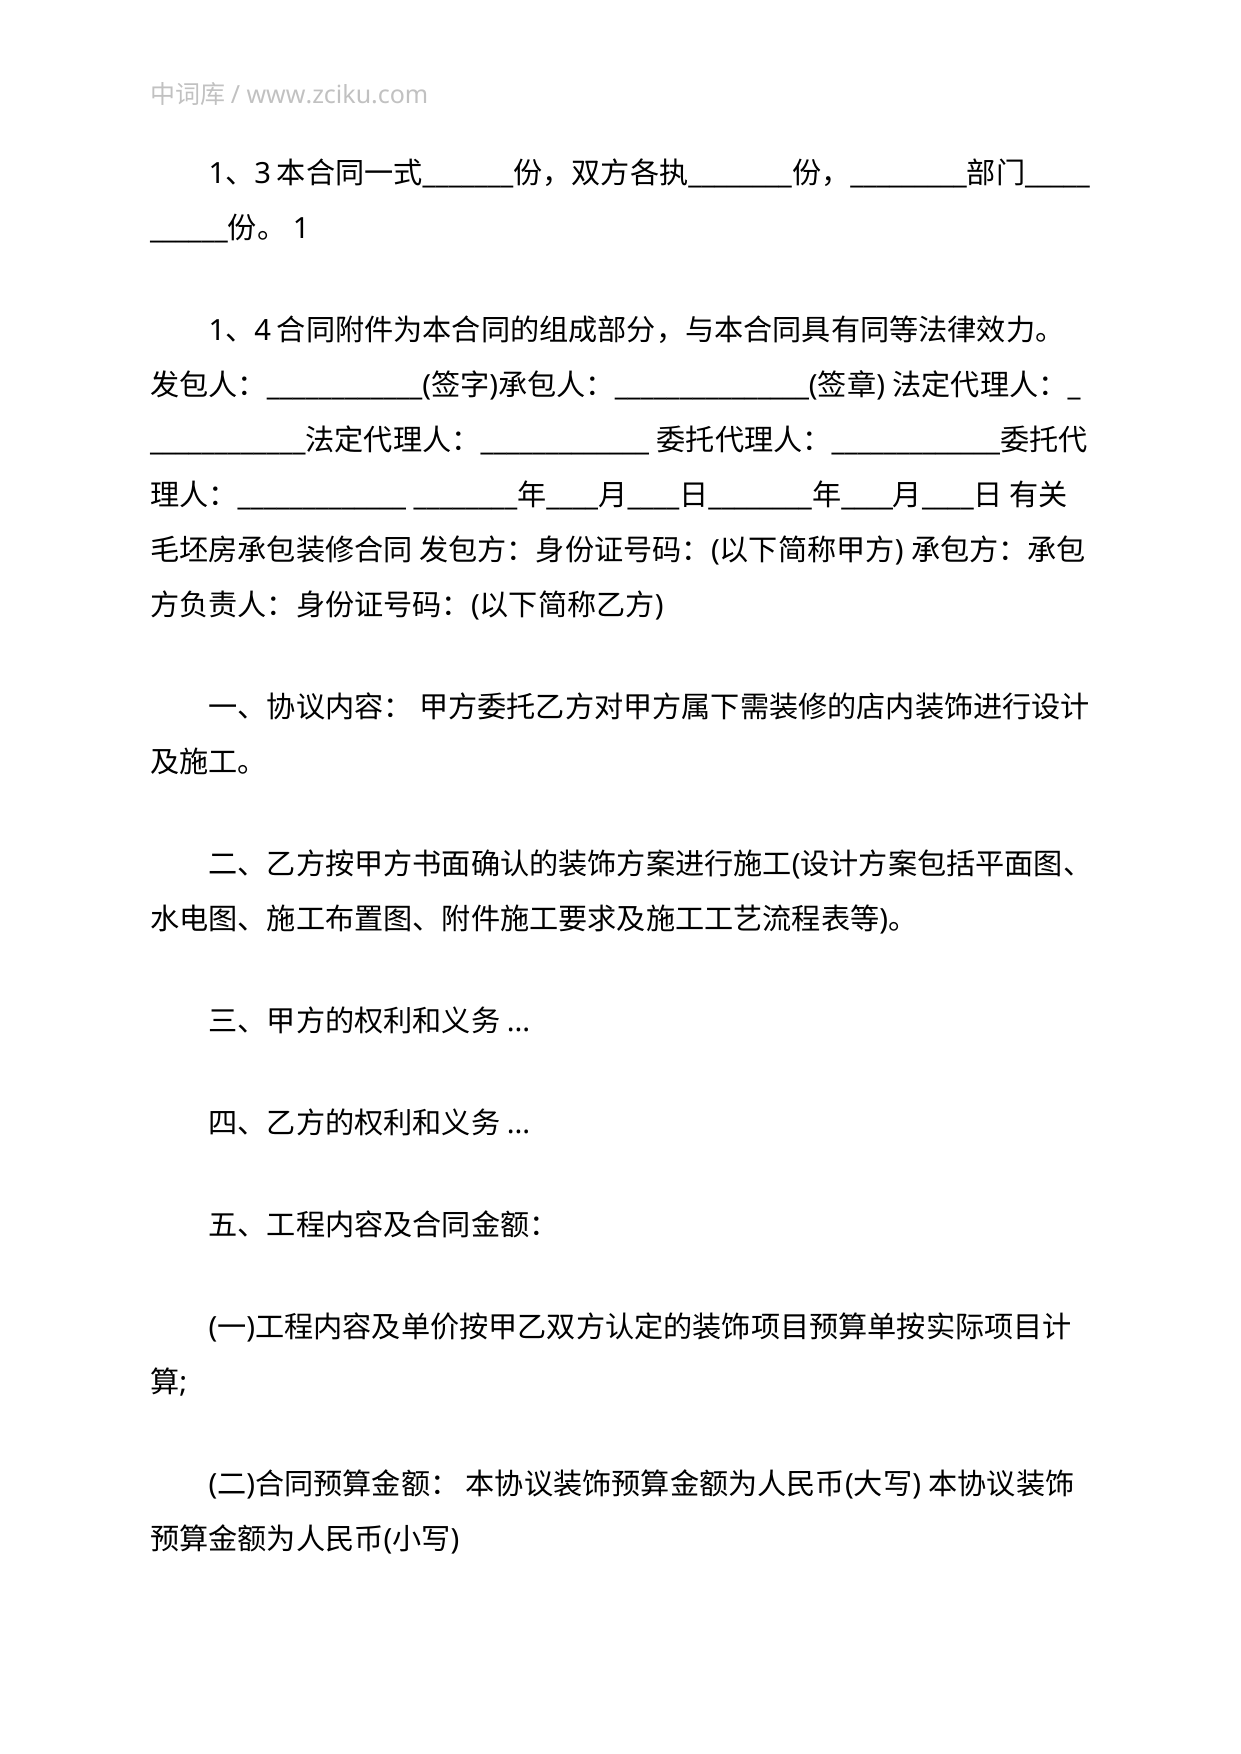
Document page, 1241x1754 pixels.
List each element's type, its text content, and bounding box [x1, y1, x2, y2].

text 二、乙方按甲方书面确认的装饰方案进行施工(设计方案包括平面图、水电图、施工布置图、附件施工要求及施工工艺流程表等)。 [150, 841, 1090, 938]
text 1、3本合同一式_______份，双方各执________份，_________部门___________份。 1 [150, 150, 1090, 247]
text 五、工程内容及合同金额： [150, 1202, 1090, 1244]
text (一)工程内容及单价按甲乙双方认定的装饰项目预算单按实际项目计算; [150, 1303, 1090, 1401]
text 三、甲方的权利和义务 ... [150, 998, 1090, 1040]
text 1、4合同附件为本合同的组成部分，与本合同具有同等法律效力。 发包人：____________(签字)承包人：_______________(签章) 法定代理人：_____________法定代理人：_____________ 委托代理人：_____________委托代理人：_____________ ________年____月____日________年____月____日 有关毛坯房承包装修合同 发包方：身份证号码：(以下简称甲方) 承包方：承包方负责人：身份证号码：(以下简称乙方) [150, 307, 1090, 624]
text 一、协议内容： 甲方委托乙方对甲方属下需装修的店内装饰进行设计及施工。 [150, 684, 1090, 781]
text 四、乙方的权利和义务 ... [150, 1099, 1090, 1142]
text (二)合同预算金额： 本协议装饰预算金额为人民币(大写) 本协议装饰预算金额为人民币(小写) [150, 1460, 1090, 1558]
